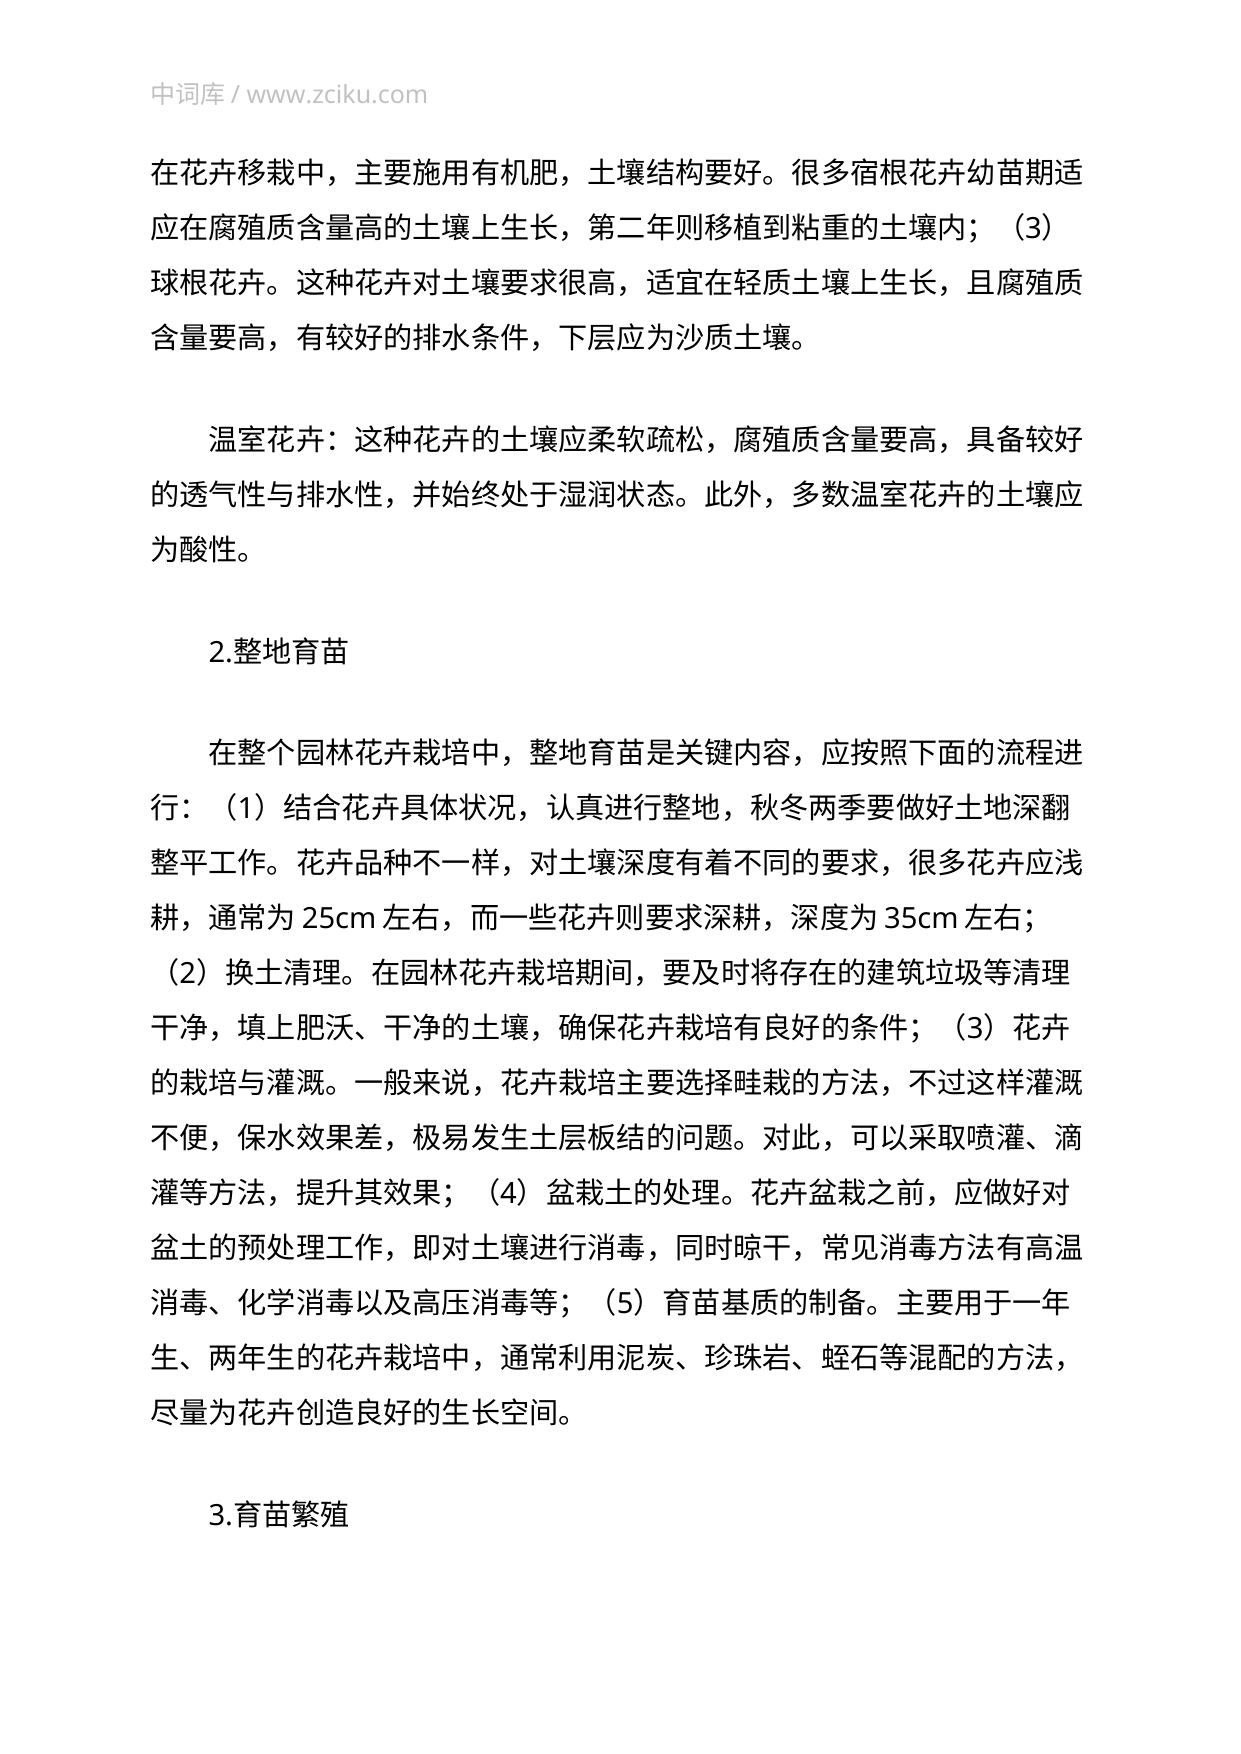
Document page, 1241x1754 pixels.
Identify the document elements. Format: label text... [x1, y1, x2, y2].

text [150, 150, 1090, 357]
text 2.整地育苗 [150, 628, 1090, 671]
text 温室花卉：这种花卉的土壤应柔软疏松，腐殖质含量要高，具备较好的透气性与排水性，并始终处于湿润状态。此外，多数温室花卉的土壤应为酸性。 [150, 417, 1090, 569]
text 3.育苗繁殖 [150, 1491, 1090, 1534]
text 在整个园林花卉栽培中，整地育苗是关键内容，应按照下面的流程进行：（1）结合花卉具体状况，认真进行整地，秋冬两季要做好土地深翻整平工作。花卉品种不一样，对土壤深度有着不同的要求，很多花卉应浅耕，通常为25cm左右，而一些花卉则要求深耕，深度为35cm左右；（2）换土清理。在园林花卉栽培期间，要及时将存在的建筑垃圾等清理干净，填上肥沃、干净的土壤，确保花卉栽培有良好的条件；（3）花卉的栽培与灌溉。一般来说，花卉栽培主要选择畦栽的方法，不过这样灌溉不便，保水效果差，极易发生土层板结的问题。对此，可以采取喷灌、滴灌等方法，提升其效果；（4）盆栽土的处理。花卉盆栽之前，应做好对盆土的预处理工作，即对土壤进行消毒，同时晾干，常见消毒方法有高温消毒、化学消毒以及高压消毒等；（5）育苗基质的制备。主要用于一年生、两年生的花卉栽培中，通常利用泥炭、珍珠岩、蛭石等混配的方法，尽量为花卉创造良好的生长空间。 [150, 730, 1090, 1432]
